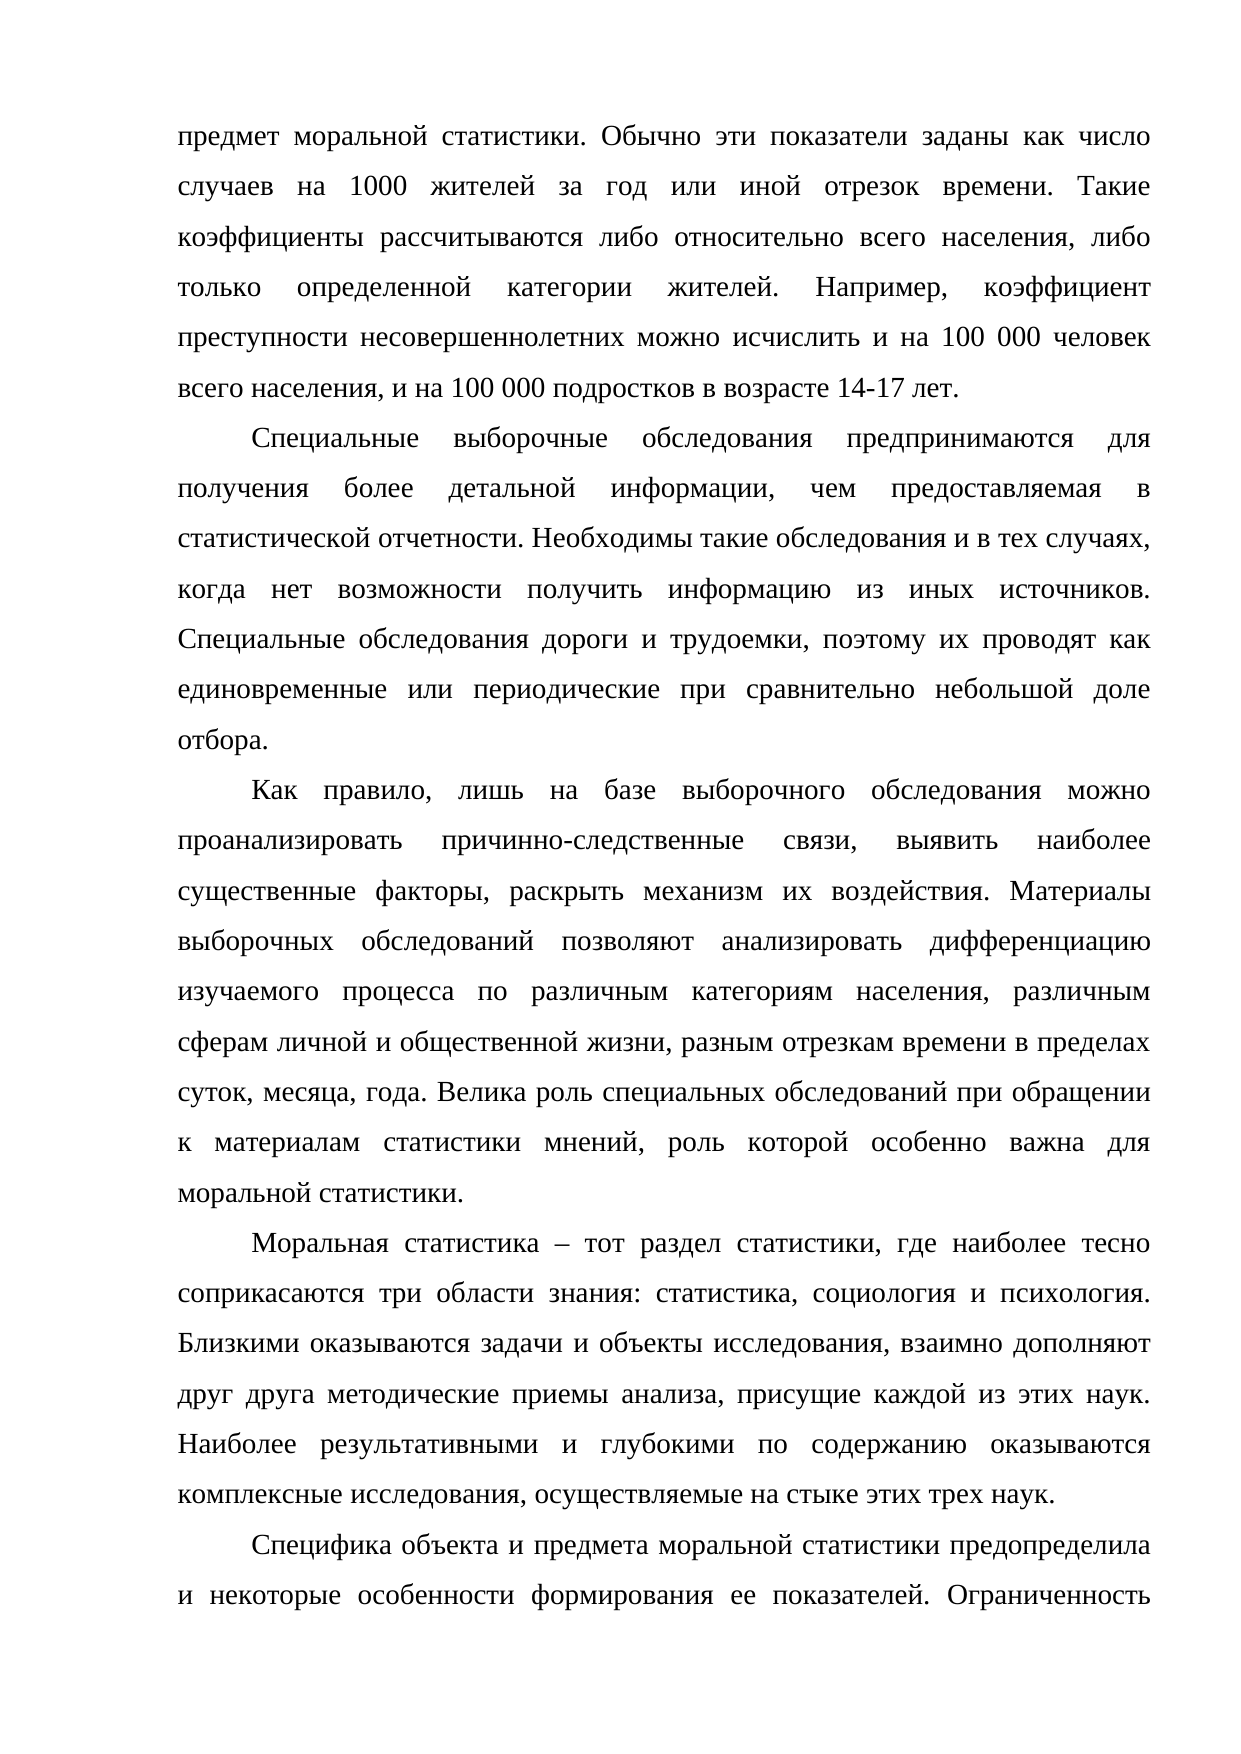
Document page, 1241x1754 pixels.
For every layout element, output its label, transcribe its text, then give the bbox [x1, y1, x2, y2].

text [177, 1527, 1152, 1611]
text Как правило, лишь на базе выборочного обследования можно проанализировать причинно-следственные связи, выявить наиболее существенные факторы, раскрыть механизм их воздействия. Материалы выборочных обследований позволяют анализировать дифференциацию изучаемого процесса по различным категориям населения, различным сферам личной и общественной жизни, разным отрезкам времени в пределах суток, месяца, года. Велика роль специальных обследований при обращении к материалам статистики мнений, роль которой особенно важна для моральной статистики. [177, 772, 1152, 1208]
text Моральная статистика – тот раздел статистики, где наиболее тесно соприкасаются три области знания: статистика, социология и психология. Близкими оказываются задачи и объекты исследования, взаимно дополняют друг друга методические приемы анализа, присущие каждой из этих наук. Наиболее результативными и глубокими по содержанию оказываются комплексные исследования, осуществляемые на стыке этих трех наук. [177, 1225, 1152, 1510]
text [177, 118, 1152, 403]
text Специальные выборочные обследования предпринимаются для получения более детальной информации, чем предоставляемая в статистической отчетности. Необходимы такие обследования и в тех случаях, когда нет возможности получить информацию из иных источников. Специальные обследования дороги и трудоемки, поэтому их проводят как единовременные или периодические при сравнительно небольшой доле отбора. [177, 420, 1152, 755]
